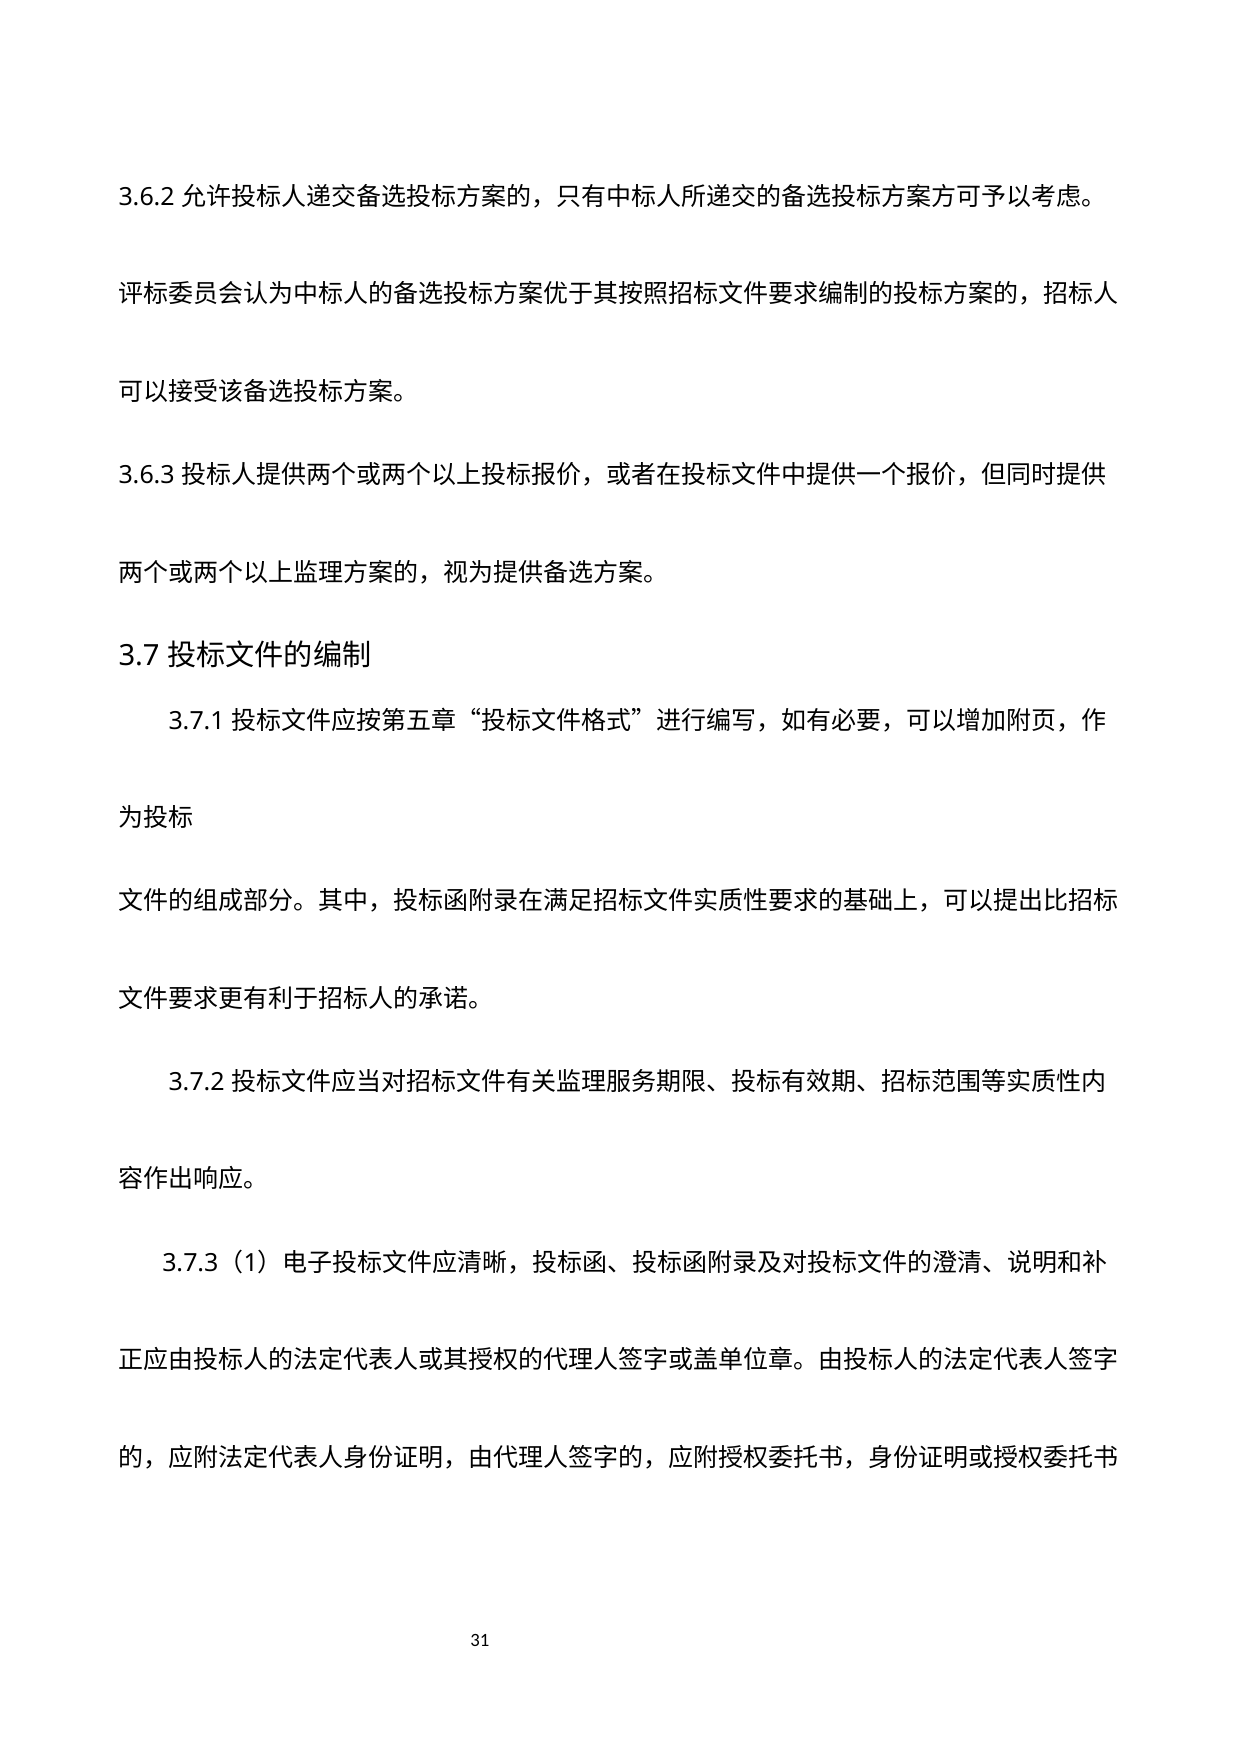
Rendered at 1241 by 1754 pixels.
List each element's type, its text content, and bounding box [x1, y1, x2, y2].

text 3.7.1 投标文件应按第五章“投标文件格式”进行编写，如有必要，可以增加附页，作为投标 [118, 686, 1122, 848]
text 3.6.3 投标人提供两个或两个以上投标报价，或者在投标文件中提供一个报价，但同时提供两个或两个以上监理方案的，视为提供备选方案。 [118, 440, 1122, 603]
text 3.6.2 允许投标人递交备选投标方案的，只有中标人所递交的备选投标方案方可予以考虑。评标委员会认为中标人的备选投标方案优于其按照招标文件要求编制的投标方案的，招标人可以接受该备选投标方案。 [118, 162, 1122, 422]
text 3.7 投标文件的编制 [118, 621, 1122, 686]
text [118, 1228, 1122, 1488]
text 3.7.2 投标文件应当对招标文件有关监理服务期限、投标有效期、招标范围等实质性内容作出响应。 [118, 1047, 1122, 1209]
text 文件的组成部分。其中，投标函附录在满足招标文件实质性要求的基础上，可以提出比招标文件要求更有利于招标人的承诺。 [118, 866, 1122, 1029]
